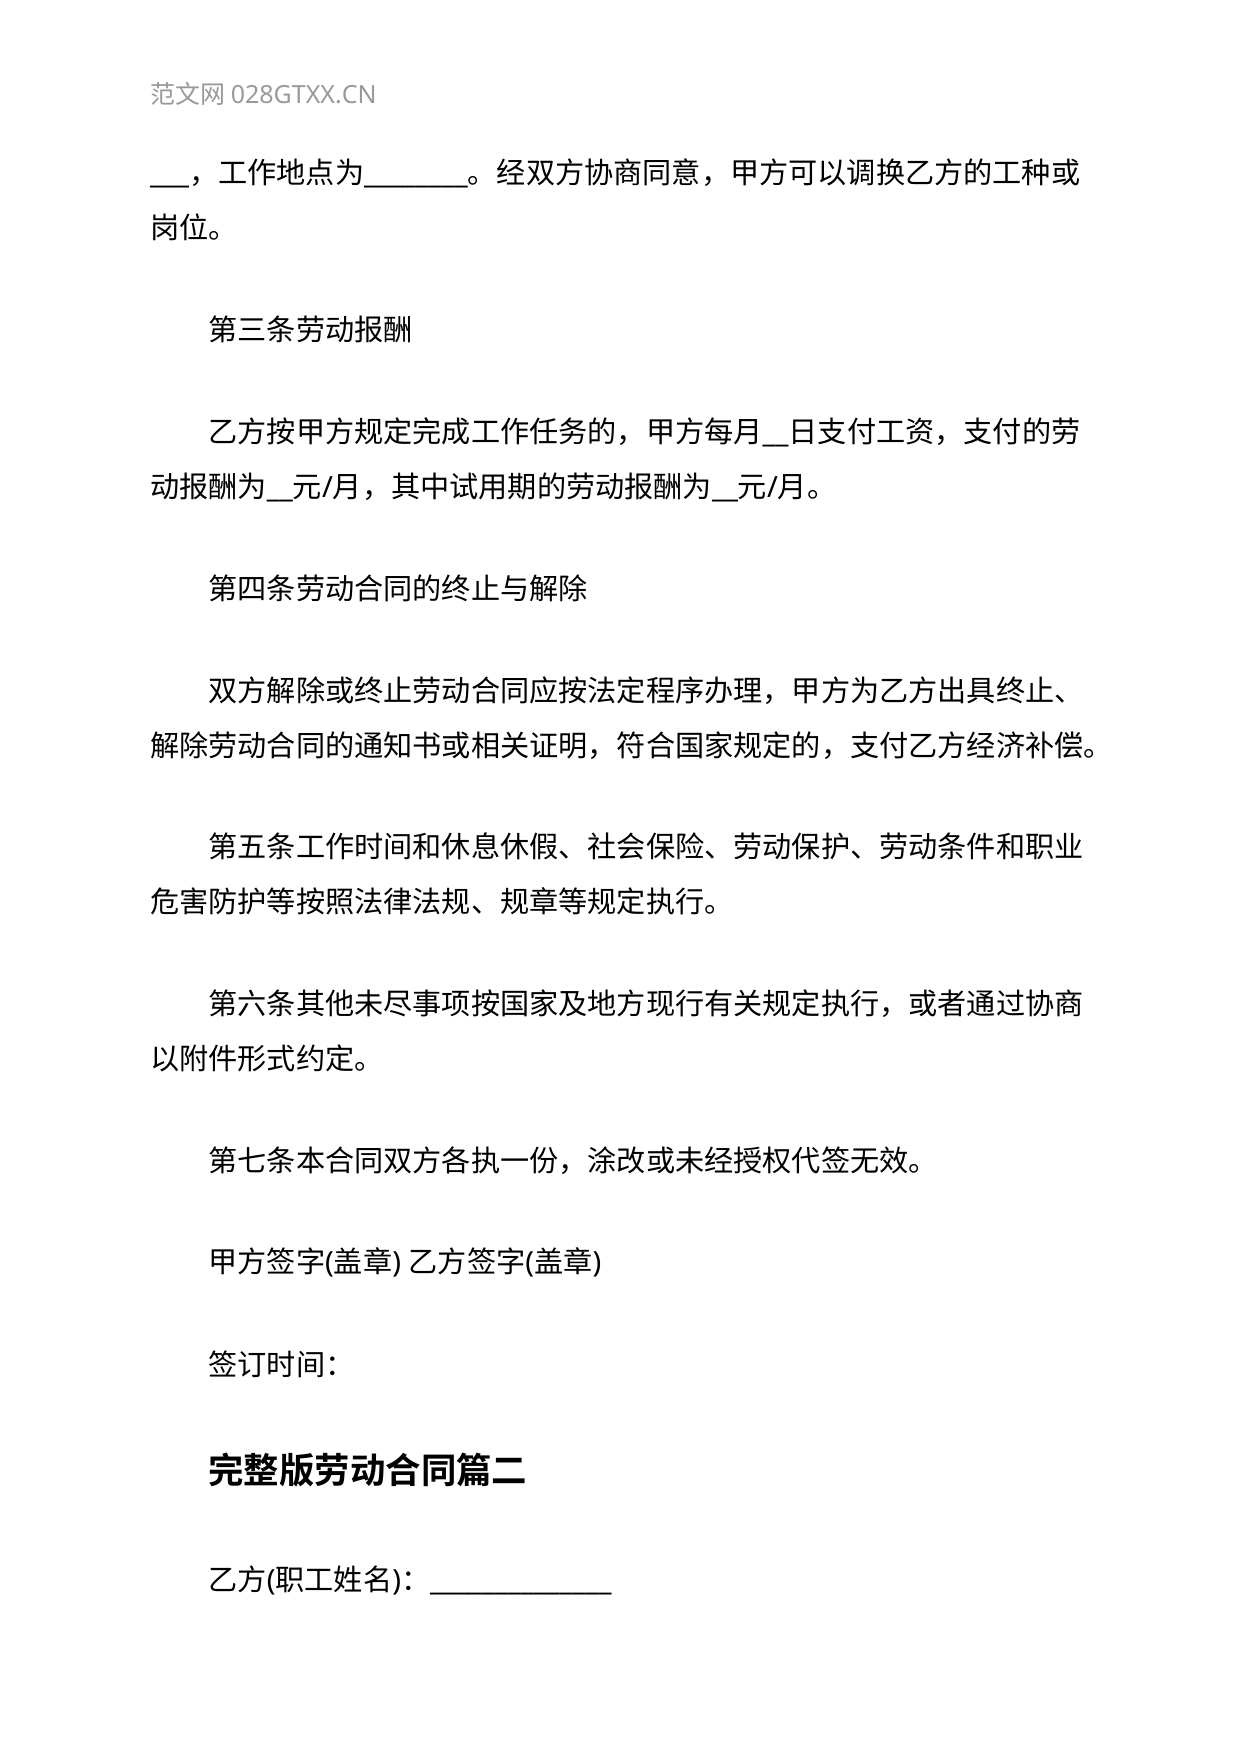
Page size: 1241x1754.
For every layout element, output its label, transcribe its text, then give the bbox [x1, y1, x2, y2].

text 乙方按甲方规定完成工作任务的，甲方每月__日支付工资，支付的劳动报酬为__元/月，其中试用期的劳动报酬为__元/月。 [150, 408, 1090, 506]
text 第四条劳动合同的终止与解除 [150, 566, 1090, 608]
text 完整版劳动合同篇二 [150, 1443, 1090, 1494]
text 乙方(职工姓名)：______________ [150, 1556, 1090, 1599]
text 第三条劳动报酬 [150, 307, 1090, 349]
text 第五条工作时间和休息休假、社会保险、劳动保护、劳动条件和职业危害防护等按照法律法规、规章等规定执行。 [150, 824, 1090, 921]
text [150, 150, 1090, 247]
text 第六条其他未尽事项按国家及地方现行有关规定执行，或者通过协商以附件形式约定。 [150, 981, 1090, 1078]
text 甲方签字(盖章) 乙方签字(盖章) [150, 1239, 1090, 1281]
text 双方解除或终止劳动合同应按法定程序办理，甲方为乙方出具终止、解除劳动合同的通知书或相关证明，符合国家规定的，支付乙方经济补偿。 [150, 667, 1090, 764]
text 签订时间： [150, 1341, 1090, 1383]
text 第七条本合同双方各执一份，涂改或未经授权代签无效。 [150, 1137, 1090, 1179]
